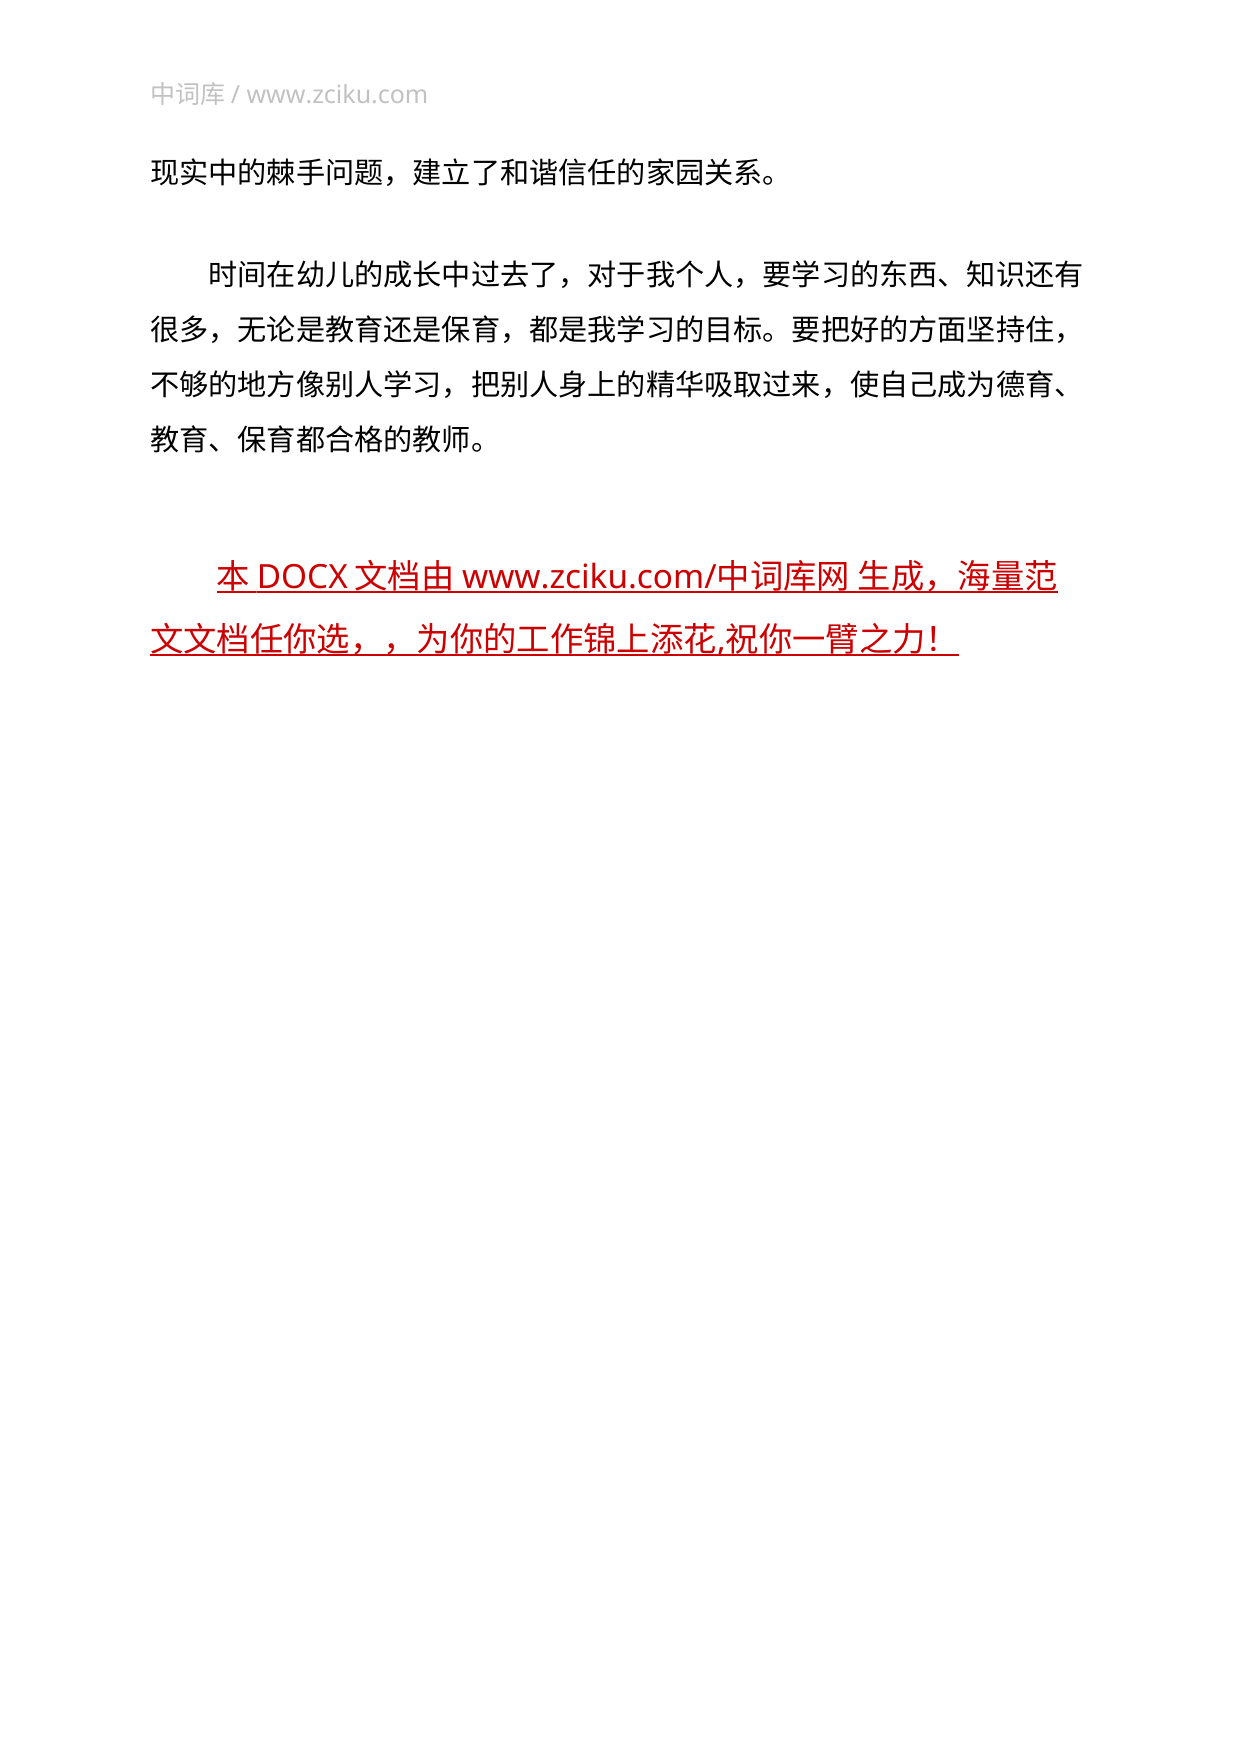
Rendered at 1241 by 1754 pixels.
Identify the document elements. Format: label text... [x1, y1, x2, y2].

text 本DOCX文档由 www.zciku.com/中词库网 生成，海量范文文档任你选，，为你的工作锦上添花,祝你一臂之力！ [150, 549, 1090, 661]
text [150, 150, 1090, 192]
text 时间在幼儿的成长中过去了，对于我个人，要学习的东西、知识还有很多，无论是教育还是保育，都是我学习的目标。要把好的方面坚持住，不够的地方像别人学习，把别人身上的精华吸取过来，使自己成为德育、教育、保育都合格的教师。 [150, 252, 1090, 459]
